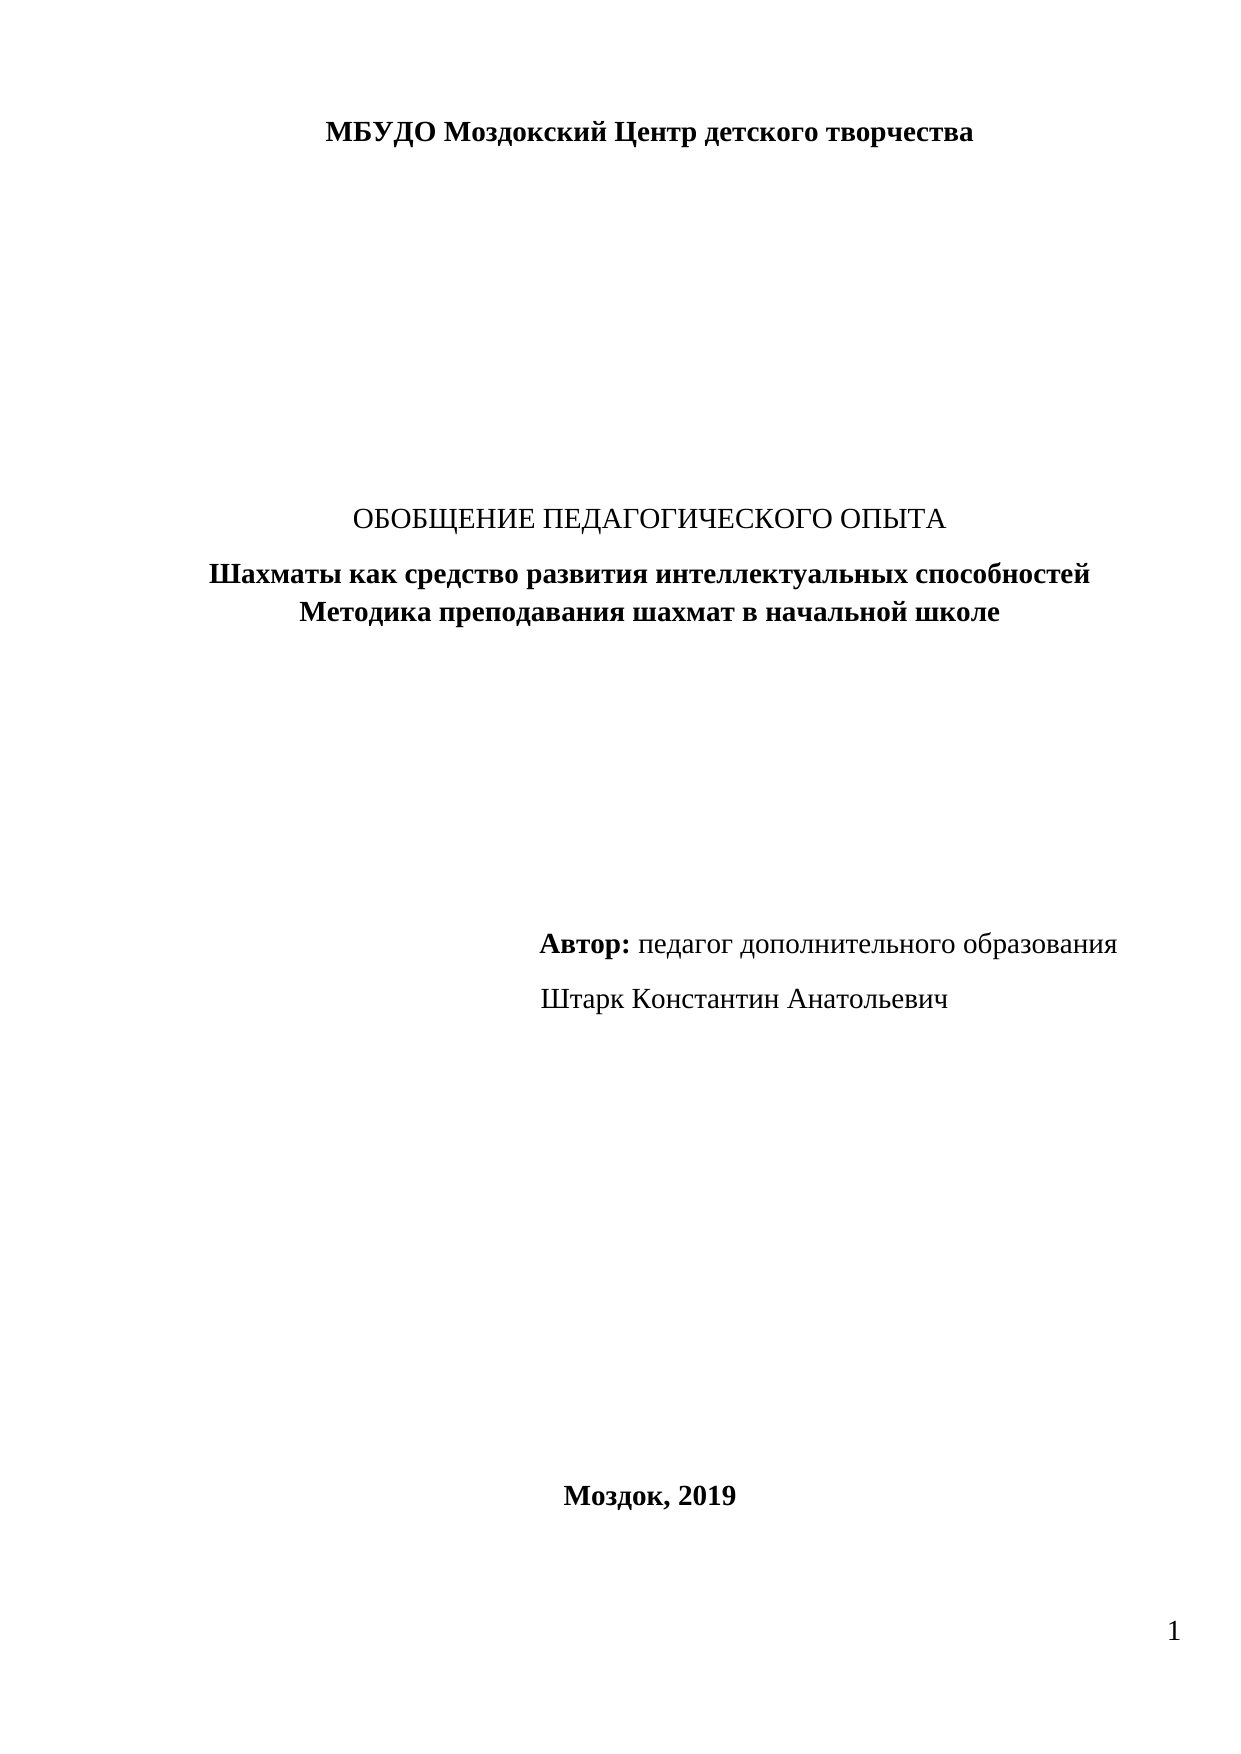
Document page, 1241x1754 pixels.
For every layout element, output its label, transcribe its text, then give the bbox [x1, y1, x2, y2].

text Штарк Константин Анатольевич [118, 981, 1181, 1014]
text Шахматы как средство развития интеллектуальных способностей [118, 556, 1181, 589]
text Автор: педагог дополнительного образования [118, 926, 1181, 959]
text ОБОБЩЕНИЕ ПЕДАГОГИЧЕСКОГО ОПЫТА [118, 501, 1181, 534]
text МБУДО Моздокский Центр детского творчества [118, 114, 1181, 148]
text Методика преподавания шахмат в начальной школе [118, 594, 1181, 628]
text Моздок, 2019 [118, 1478, 1181, 1511]
